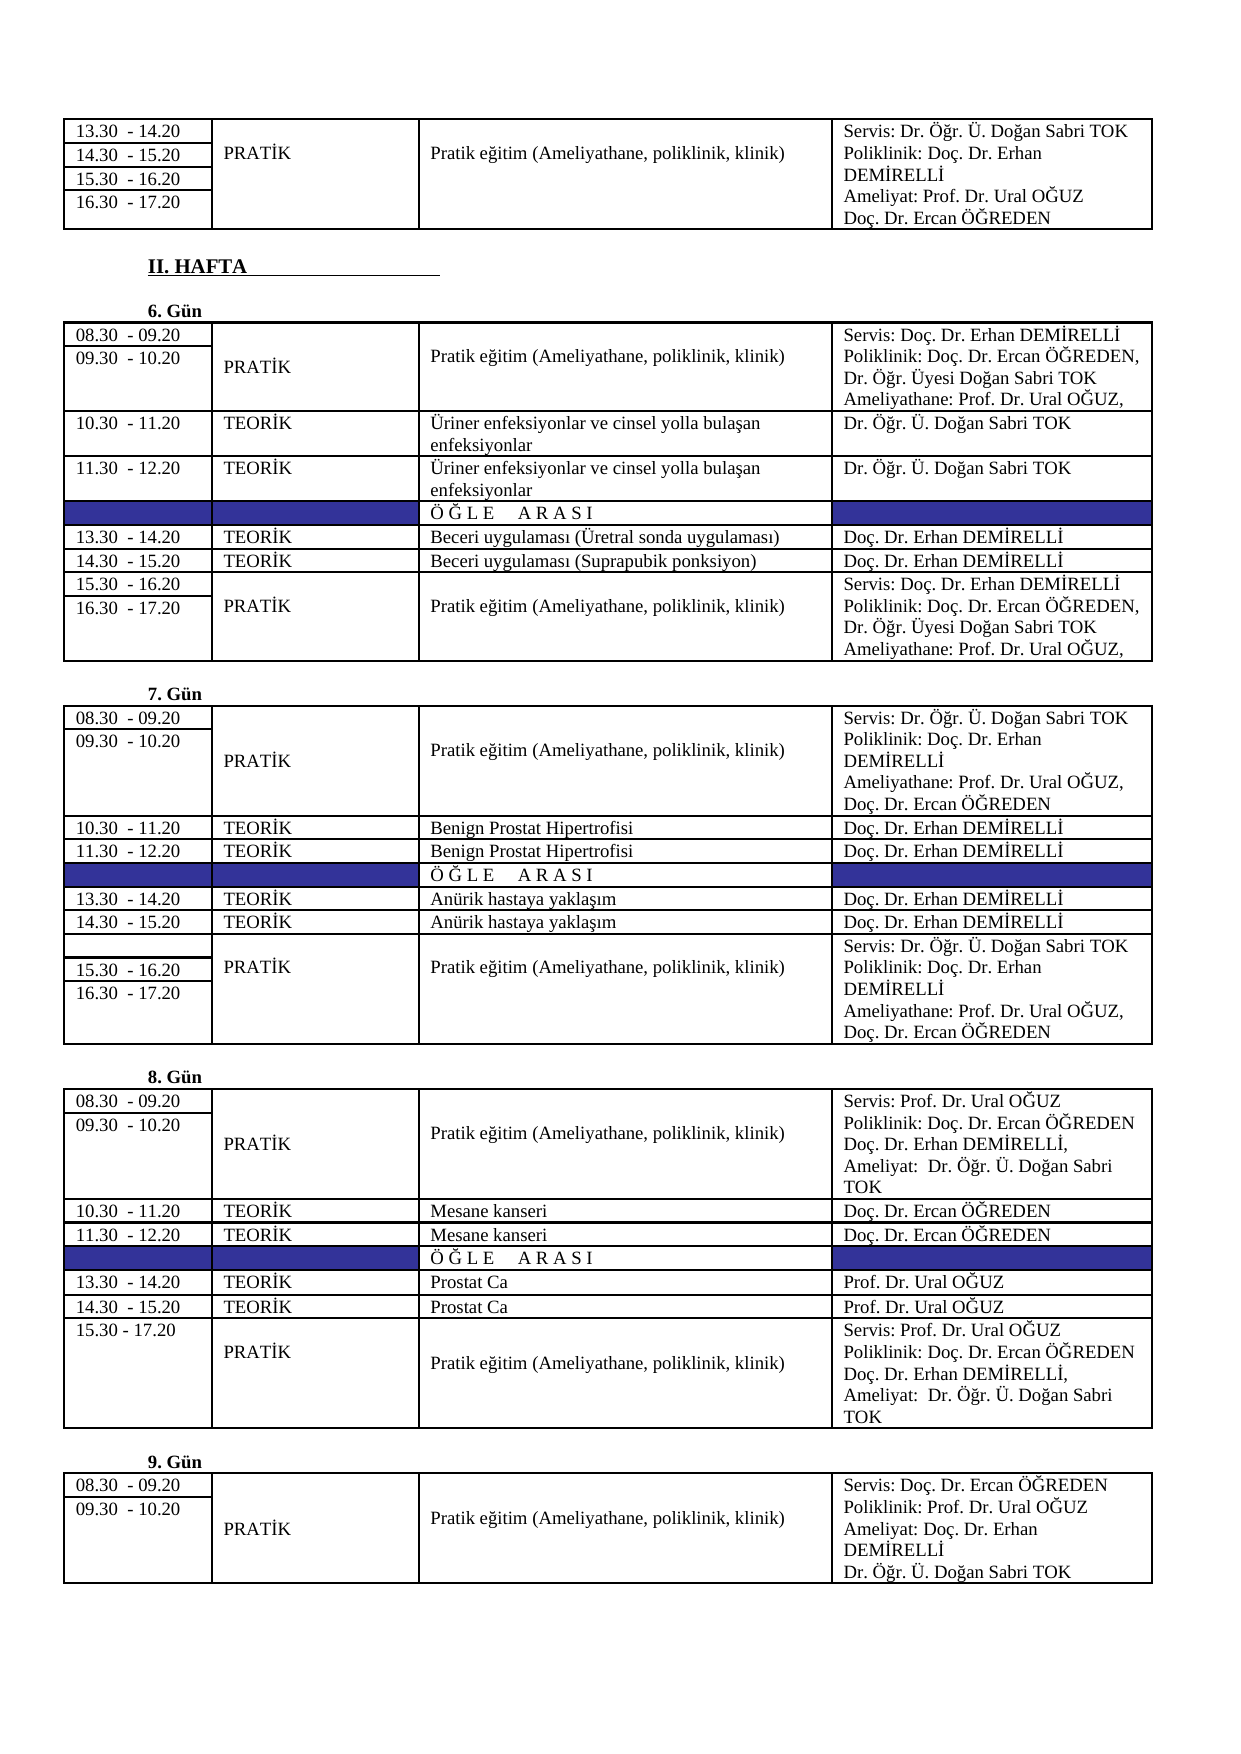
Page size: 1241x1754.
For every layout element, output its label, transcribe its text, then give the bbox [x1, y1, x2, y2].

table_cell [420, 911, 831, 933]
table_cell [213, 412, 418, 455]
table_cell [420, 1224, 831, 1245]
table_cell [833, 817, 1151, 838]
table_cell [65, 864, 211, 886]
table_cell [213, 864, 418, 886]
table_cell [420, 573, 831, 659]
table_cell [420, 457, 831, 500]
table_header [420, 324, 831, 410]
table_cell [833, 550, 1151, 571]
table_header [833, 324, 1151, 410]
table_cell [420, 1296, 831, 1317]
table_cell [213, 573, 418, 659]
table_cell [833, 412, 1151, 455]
text 9. Gün [148, 1451, 1152, 1472]
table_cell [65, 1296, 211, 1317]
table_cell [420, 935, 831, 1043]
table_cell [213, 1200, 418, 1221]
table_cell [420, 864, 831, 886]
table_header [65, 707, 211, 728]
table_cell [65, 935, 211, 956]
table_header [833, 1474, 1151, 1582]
text 7. Gün [148, 683, 1152, 705]
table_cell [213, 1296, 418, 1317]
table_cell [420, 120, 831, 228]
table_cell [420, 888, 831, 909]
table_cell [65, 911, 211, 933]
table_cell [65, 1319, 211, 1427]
text 8. Gün [148, 1066, 1152, 1088]
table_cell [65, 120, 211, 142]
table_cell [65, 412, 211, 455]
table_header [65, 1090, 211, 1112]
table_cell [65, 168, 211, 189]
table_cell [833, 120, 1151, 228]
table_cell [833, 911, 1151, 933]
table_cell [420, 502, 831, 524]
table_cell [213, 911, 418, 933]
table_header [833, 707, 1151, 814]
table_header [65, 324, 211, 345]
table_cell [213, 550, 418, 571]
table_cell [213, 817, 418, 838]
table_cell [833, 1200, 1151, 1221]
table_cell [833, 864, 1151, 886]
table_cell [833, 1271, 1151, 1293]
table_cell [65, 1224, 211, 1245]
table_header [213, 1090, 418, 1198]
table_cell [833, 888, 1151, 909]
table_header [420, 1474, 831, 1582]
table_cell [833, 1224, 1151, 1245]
text II. HAFTA [148, 254, 1152, 278]
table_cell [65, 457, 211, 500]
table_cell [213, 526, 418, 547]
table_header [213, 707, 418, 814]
text 6. Gün [148, 300, 1152, 321]
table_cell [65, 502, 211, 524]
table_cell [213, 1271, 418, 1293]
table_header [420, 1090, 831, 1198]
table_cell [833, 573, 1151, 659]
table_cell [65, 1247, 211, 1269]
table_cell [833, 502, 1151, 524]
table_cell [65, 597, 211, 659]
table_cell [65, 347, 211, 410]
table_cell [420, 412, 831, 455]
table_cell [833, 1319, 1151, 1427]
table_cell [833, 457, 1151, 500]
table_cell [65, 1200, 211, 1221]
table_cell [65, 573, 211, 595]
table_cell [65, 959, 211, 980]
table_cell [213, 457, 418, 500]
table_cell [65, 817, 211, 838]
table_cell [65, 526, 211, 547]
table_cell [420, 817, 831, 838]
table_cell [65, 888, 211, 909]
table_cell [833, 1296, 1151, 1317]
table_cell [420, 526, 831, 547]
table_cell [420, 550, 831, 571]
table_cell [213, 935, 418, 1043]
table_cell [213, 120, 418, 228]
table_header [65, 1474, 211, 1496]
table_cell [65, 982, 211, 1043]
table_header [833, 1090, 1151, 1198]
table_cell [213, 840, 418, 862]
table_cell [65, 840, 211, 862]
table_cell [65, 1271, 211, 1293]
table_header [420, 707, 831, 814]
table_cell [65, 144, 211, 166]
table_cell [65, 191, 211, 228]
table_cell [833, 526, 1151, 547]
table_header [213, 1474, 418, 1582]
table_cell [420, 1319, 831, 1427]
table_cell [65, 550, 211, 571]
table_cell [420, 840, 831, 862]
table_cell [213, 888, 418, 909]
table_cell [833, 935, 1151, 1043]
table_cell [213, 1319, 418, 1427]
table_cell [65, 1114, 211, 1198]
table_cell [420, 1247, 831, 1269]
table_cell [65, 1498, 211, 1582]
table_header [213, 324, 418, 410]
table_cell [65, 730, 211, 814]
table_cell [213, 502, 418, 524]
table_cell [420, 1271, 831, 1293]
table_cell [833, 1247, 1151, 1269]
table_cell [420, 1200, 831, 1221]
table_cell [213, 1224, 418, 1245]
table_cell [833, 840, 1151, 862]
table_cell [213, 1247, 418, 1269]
